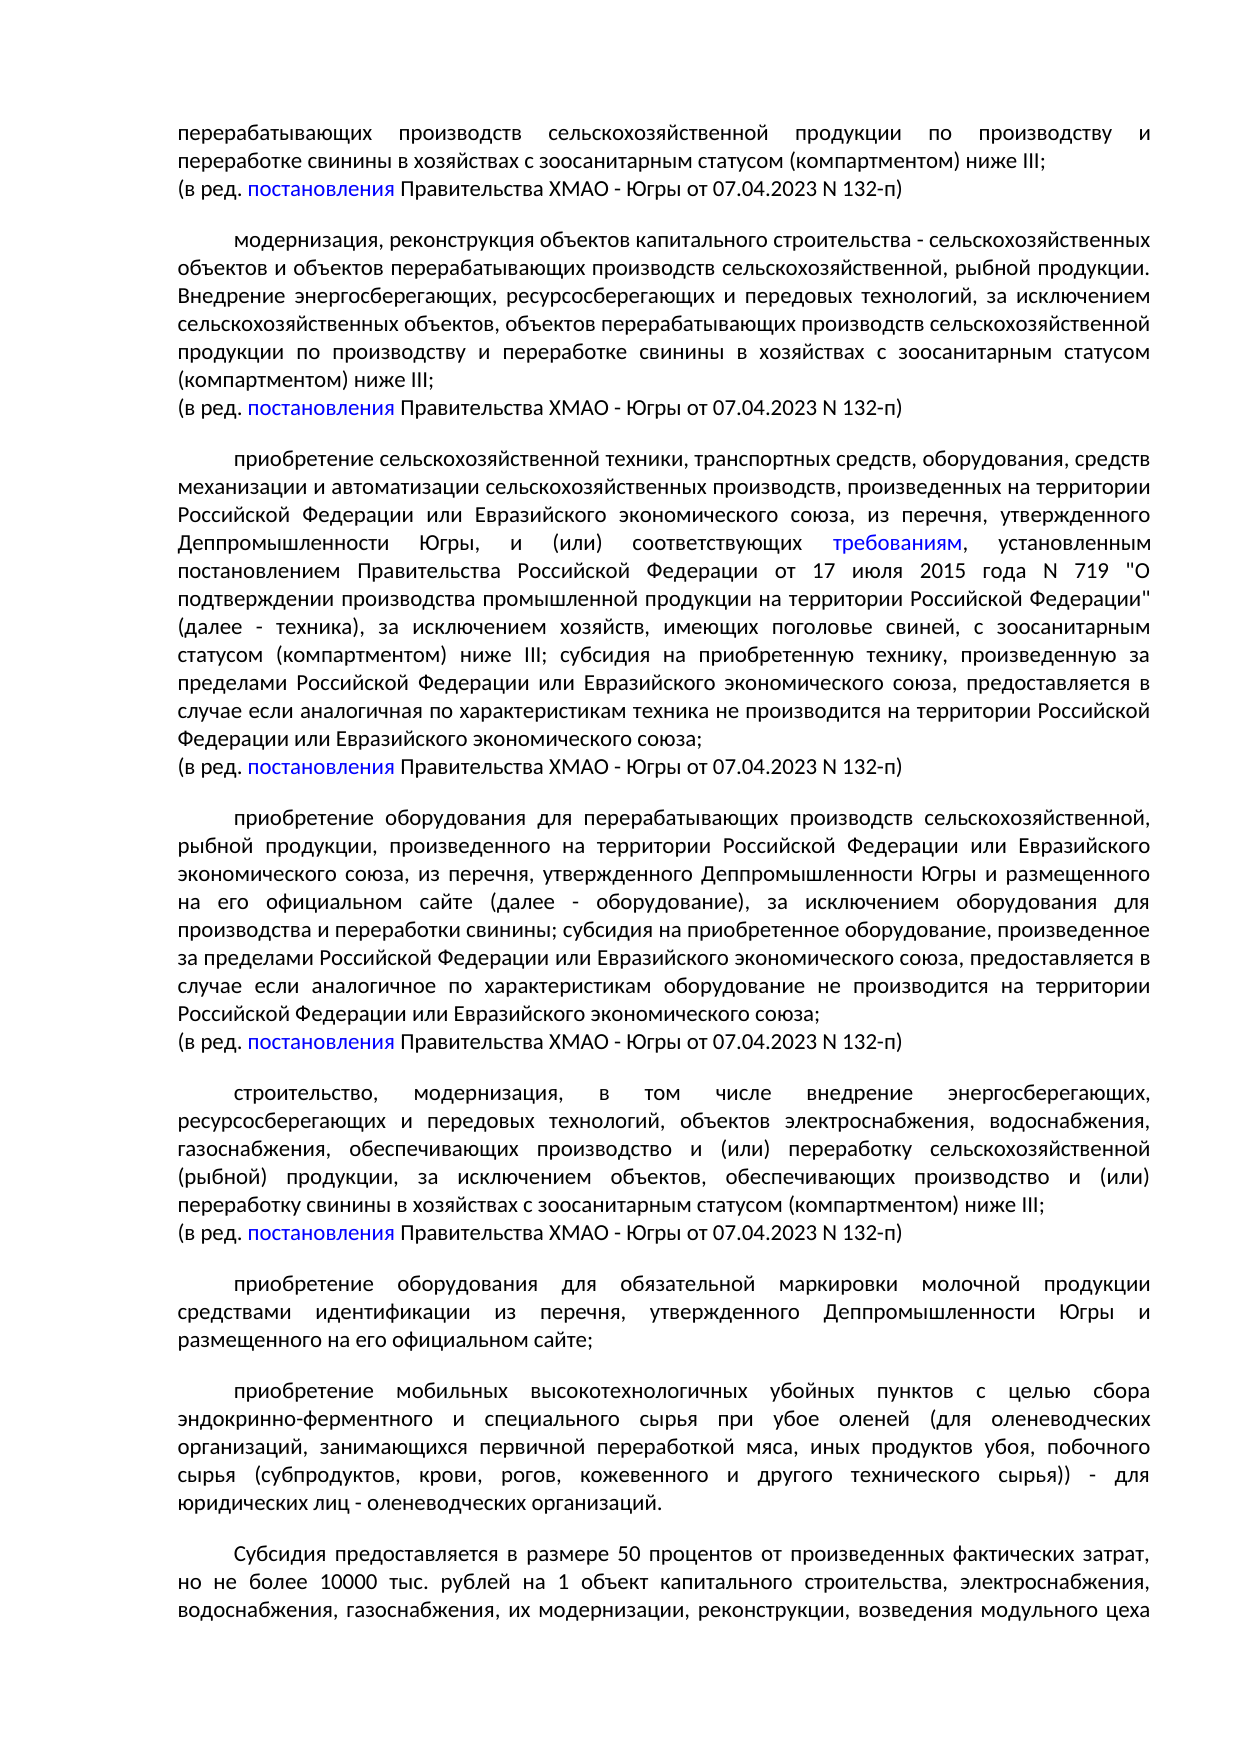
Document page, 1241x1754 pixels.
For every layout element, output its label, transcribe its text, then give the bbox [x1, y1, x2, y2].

text приобретение оборудования для перерабатывающих производств сельскохозяйственной, рыбной продукции, произведенного на территории Российской Федерации или Евразийского экономического союза, из перечня, утвержденного Деппромышленности Югры и размещенного на его официальном сайте (далее - оборудование), за исключением оборудования для производства и переработки свинины; субсидия на приобретенное оборудование, произведенное за пределами Российской Федерации или Евразийского экономического союза, предоставляется в случае если аналогичное по характеристикам оборудование не производится на территории Российской Федерации или Евразийского экономического союза; [177, 803, 1152, 1027]
text приобретение сельскохозяйственной техники, транспортных средств, оборудования, средств механизации и автоматизации сельскохозяйственных производств, произведенных на территории Российской Федерации или Евразийского экономического союза, из перечня, утвержденного Деппромышленности Югры, и (или) соответствующих требованиям, установленным постановлением Правительства Российской Федерации от 17 июля 2015 года N 719 "О подтверждении производства промышленной продукции на территории Российской Федерации" (далее - техника), за исключением хозяйств, имеющих поголовье свиней, с зоосанитарным статусом (компартментом) ниже III; субсидия на приобретенную технику, произведенную за пределами Российской Федерации или Евразийского экономического союза, предоставляется в случае если аналогичная по характеристикам техника не производится на территории Российской Федерации или Евразийского экономического союза; [177, 444, 1152, 752]
text (в ред. постановления Правительства ХМАО - Югры от 07.04.2023 N 132-п) [177, 1218, 1152, 1247]
text (в ред. постановления Правительства ХМАО - Югры от 07.04.2023 N 132-п) [177, 752, 1152, 780]
text строительство, модернизация, в том числе внедрение энергосберегающих, ресурсосберегающих и передовых технологий, объектов электроснабжения, водоснабжения, газоснабжения, обеспечивающих производство и (или) переработку сельскохозяйственной (рыбной) продукции, за исключением объектов, обеспечивающих производство и (или) переработку свинины в хозяйствах с зоосанитарным статусом (компартментом) ниже III; [177, 1078, 1152, 1218]
text приобретение мобильных высокотехнологичных убойных пунктов с целью сбора эндокринно-ферментного и специального сырья при убое оленей (для оленеводческих организаций, занимающихся первичной переработкой мяса, иных продуктов убоя, побочного сырья (субпродуктов, крови, рогов, кожевенного и другого технического сырья)) - для юридических лиц - оленеводческих организаций. [177, 1376, 1152, 1517]
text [177, 1539, 1152, 1623]
text (в ред. постановления Правительства ХМАО - Югры от 07.04.2023 N 132-п) [177, 1027, 1152, 1056]
text модернизация, реконструкция объектов капитального строительства - сельскохозяйственных объектов и объектов перерабатывающих производств сельскохозяйственной, рыбной продукции. Внедрение энергосберегающих, ресурсосберегающих и передовых технологий, за исключением сельскохозяйственных объектов, объектов перерабатывающих производств сельскохозяйственной продукции по производству и переработке свинины в хозяйствах с зоосанитарным статусом (компартментом) ниже III; [177, 225, 1152, 393]
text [177, 118, 1152, 174]
text (в ред. постановления Правительства ХМАО - Югры от 07.04.2023 N 132-п) [177, 174, 1152, 202]
text (в ред. постановления Правительства ХМАО - Югры от 07.04.2023 N 132-п) [177, 393, 1152, 421]
text приобретение оборудования для обязательной маркировки молочной продукции средствами идентификации из перечня, утвержденного Деппромышленности Югры и размещенного на его официальном сайте; [177, 1269, 1152, 1353]
